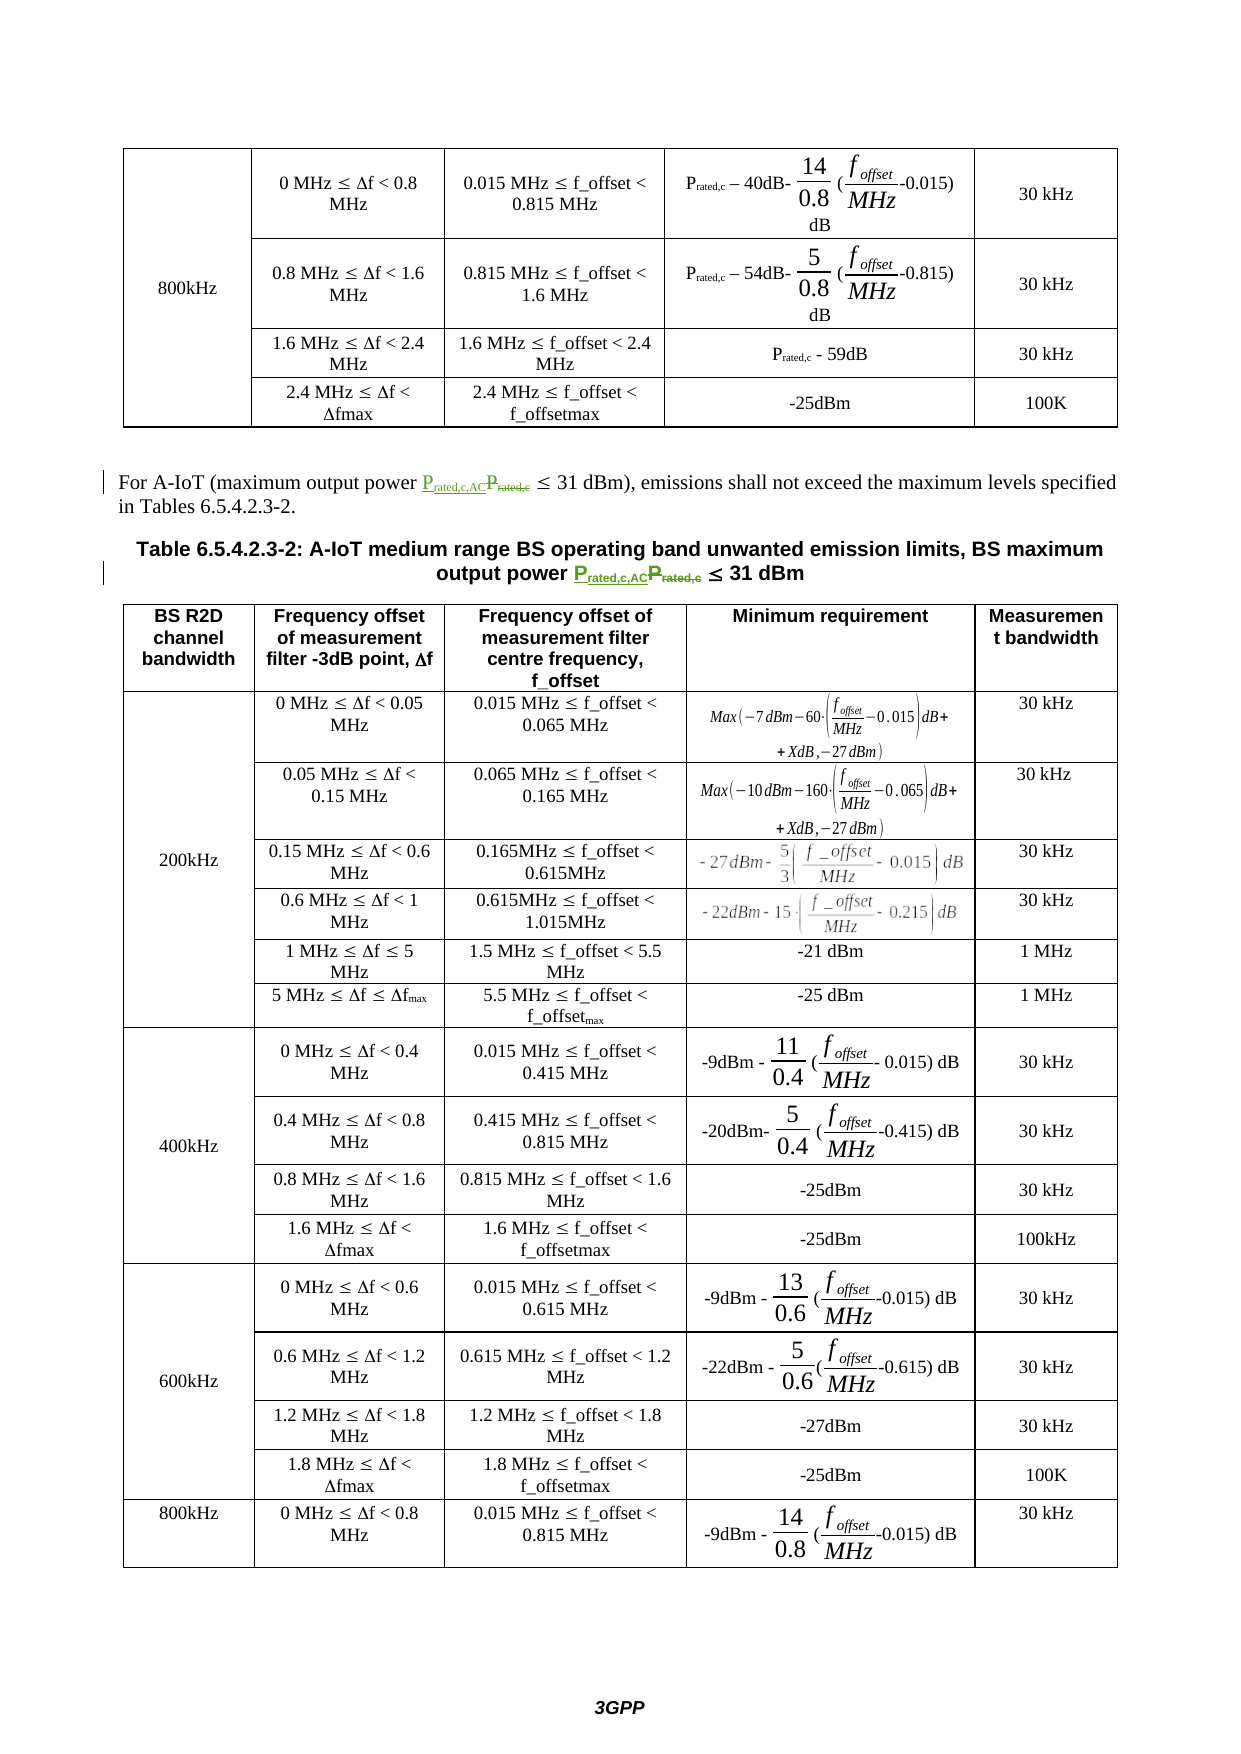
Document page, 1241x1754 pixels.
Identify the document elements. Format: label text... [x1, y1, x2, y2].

table_cell 1.6 MHz f < fmax [255, 1215, 444, 1263]
table_cell 0.15 MHz f < 0.6 MHz [255, 840, 444, 888]
table_cell 0.065 MHz f_offset < 0.165 MHz [445, 763, 686, 839]
table_cell 30 kHz [976, 1401, 1117, 1449]
table_cell 1.6 MHz f < 2.4 MHz [252, 329, 444, 377]
text For A-IoT (maximum output power 31 dBm), emissions shall not exceed the maximum levels specified in Tables 6.5.4.2.3-2. [118, 470, 1122, 518]
table_cell 5.5 MHz f_offset < f_offsetmax [445, 984, 686, 1027]
table_cell 0.015 MHz f_offset < 0.065 MHz [445, 692, 686, 762]
table_cell 1.6 MHz f_offset < 2.4 MHz [445, 329, 664, 377]
table_cell 800kHz [124, 1500, 254, 1567]
table_cell 1 MHz [976, 940, 1117, 983]
table_cell 5 MHz f fmax [255, 984, 444, 1027]
table_cell 30 kHz [976, 763, 1117, 839]
table_cell 1.8 MHz f_offset < f_offsetmax [445, 1450, 686, 1498]
table_cell 0 MHz f < 0.05 MHz [255, 692, 444, 762]
table_cell 30 kHz [976, 840, 1117, 888]
table_cell 0.015 MHz f_offset < 0.615 MHz [445, 1264, 686, 1331]
table_cell [687, 692, 974, 762]
table_cell 0.165MHz f_offset < 0.615MHz [445, 840, 686, 888]
text Table 6.5.4.2.3-2: A-IoT medium range BS operating band unwanted emission limits, BS maximum output power 31 dBm [118, 537, 1122, 585]
table_cell 0.615 MHz f_offset < 1.2 MHz [445, 1333, 686, 1400]
table_cell 30 kHz [976, 692, 1117, 762]
table_cell -9dBm - (-0.015) dB [687, 1500, 974, 1567]
table_cell 0 MHz f < 0.4 MHz [255, 1028, 444, 1096]
table_header Minimum requirement [687, 605, 974, 691]
table_cell 0 MHz f < 0.6 MHz [255, 1264, 444, 1331]
table_cell 0.815 MHz f_offset < 1.6 MHz [445, 1165, 686, 1213]
table_cell 30 kHz [976, 1165, 1117, 1213]
table_cell 0.615MHz f_offset < 1.015MHz [445, 889, 686, 938]
table_cell 30 kHz [976, 1028, 1117, 1096]
table_cell -25dBm [665, 378, 974, 426]
table_cell 1.6 MHz f_offset < f_offsetmax [445, 1215, 686, 1263]
table_cell 0.6 MHz f < 1 MHz [255, 889, 444, 938]
table_cell 0.4 MHz f < 0.8 MHz [255, 1097, 444, 1164]
table_cell 100kHz [976, 1215, 1117, 1263]
table_cell [687, 763, 974, 839]
table_cell 1.2 MHz f < 1.8 MHz [255, 1401, 444, 1449]
table_cell -22dBm - (-0.615) dB [687, 1333, 974, 1400]
table_cell 0.015 MHz f_offset < 0.815 MHz [445, 149, 664, 238]
table_cell 1.5 MHz f_offset < 5.5 MHz [445, 940, 686, 983]
table_cell -9dBm - (- 0.015) dB [687, 1028, 974, 1096]
table_cell -25dBm [687, 1215, 974, 1263]
table_cell -25dBm [687, 1165, 974, 1213]
table_cell -9dBm - (-0.015) dB [687, 1264, 974, 1331]
table_cell 100K [975, 378, 1117, 426]
table_cell -25 dBm [687, 984, 974, 1027]
table_cell -25dBm [687, 1450, 974, 1498]
table_cell 30 kHz [976, 889, 1117, 938]
table_cell -27dBm [687, 1401, 974, 1449]
table_cell 0.815 MHz f_offset < 1.6 MHz [445, 239, 664, 328]
table_cell Prated,c – 54dB- (-0.815) dB [665, 239, 974, 328]
table_cell 200kHz [124, 692, 254, 1027]
table_header Measurement bandwidth [976, 605, 1117, 691]
table_cell 0 MHz f < 0.8 MHz [252, 149, 444, 238]
table_cell 30 kHz [976, 1097, 1117, 1164]
table_cell 30 kHz [976, 1333, 1117, 1400]
table_cell -21 dBm [687, 940, 974, 983]
table_cell 30 kHz [976, 1264, 1117, 1331]
table_header Frequency offset of measurement filter -3dB point, f [255, 605, 444, 691]
table_cell 30 kHz [975, 149, 1117, 238]
table_cell [687, 840, 974, 888]
table_cell -20dBm- (-0.415) dB [687, 1097, 974, 1164]
table_cell 1.8 MHz f < fmax [255, 1450, 444, 1498]
table_cell 800kHz [124, 149, 251, 426]
table_cell 0.6 MHz f < 1.2 MHz [255, 1333, 444, 1400]
table_cell Prated,c – 40dB- (-0.015) dB [665, 149, 974, 238]
table_cell 30 kHz [975, 329, 1117, 377]
table_header Frequency offset of measurement filter centre frequency, f_offset [445, 605, 686, 691]
table_cell 2.4 MHz f_offset < f_offsetmax [445, 378, 664, 426]
table_cell 30 kHz [975, 239, 1117, 328]
table_cell 600kHz [124, 1264, 254, 1498]
table_header BS R2D channel bandwidth [124, 605, 254, 691]
table_cell 1.2 MHz f_offset < 1.8 MHz [445, 1401, 686, 1449]
table_cell 1 MHz f 5 MHz [255, 940, 444, 983]
table_cell 0.05 MHz f < 0.15 MHz [255, 763, 444, 839]
table_cell 100K [976, 1450, 1117, 1498]
table_cell 0.015 MHz f_offset < 0.415 MHz [445, 1028, 686, 1096]
table_cell 30 kHz [976, 1500, 1117, 1567]
table_cell 0.415 MHz f_offset < 0.815 MHz [445, 1097, 686, 1164]
table_cell 400kHz [124, 1028, 254, 1263]
table_cell 0 MHz f < 0.8 MHz [255, 1500, 444, 1567]
table_cell 0.8 MHz f < 1.6 MHz [252, 239, 444, 328]
table_cell 0.8 MHz f < 1.6 MHz [255, 1165, 444, 1213]
table_cell [687, 889, 974, 938]
table_cell 2.4 MHz f < fmax [252, 378, 444, 426]
table_cell 0.015 MHz f_offset < 0.815 MHz [445, 1500, 686, 1567]
table_cell Prated,c - 59dB [665, 329, 974, 377]
table_cell 1 MHz [976, 984, 1117, 1027]
